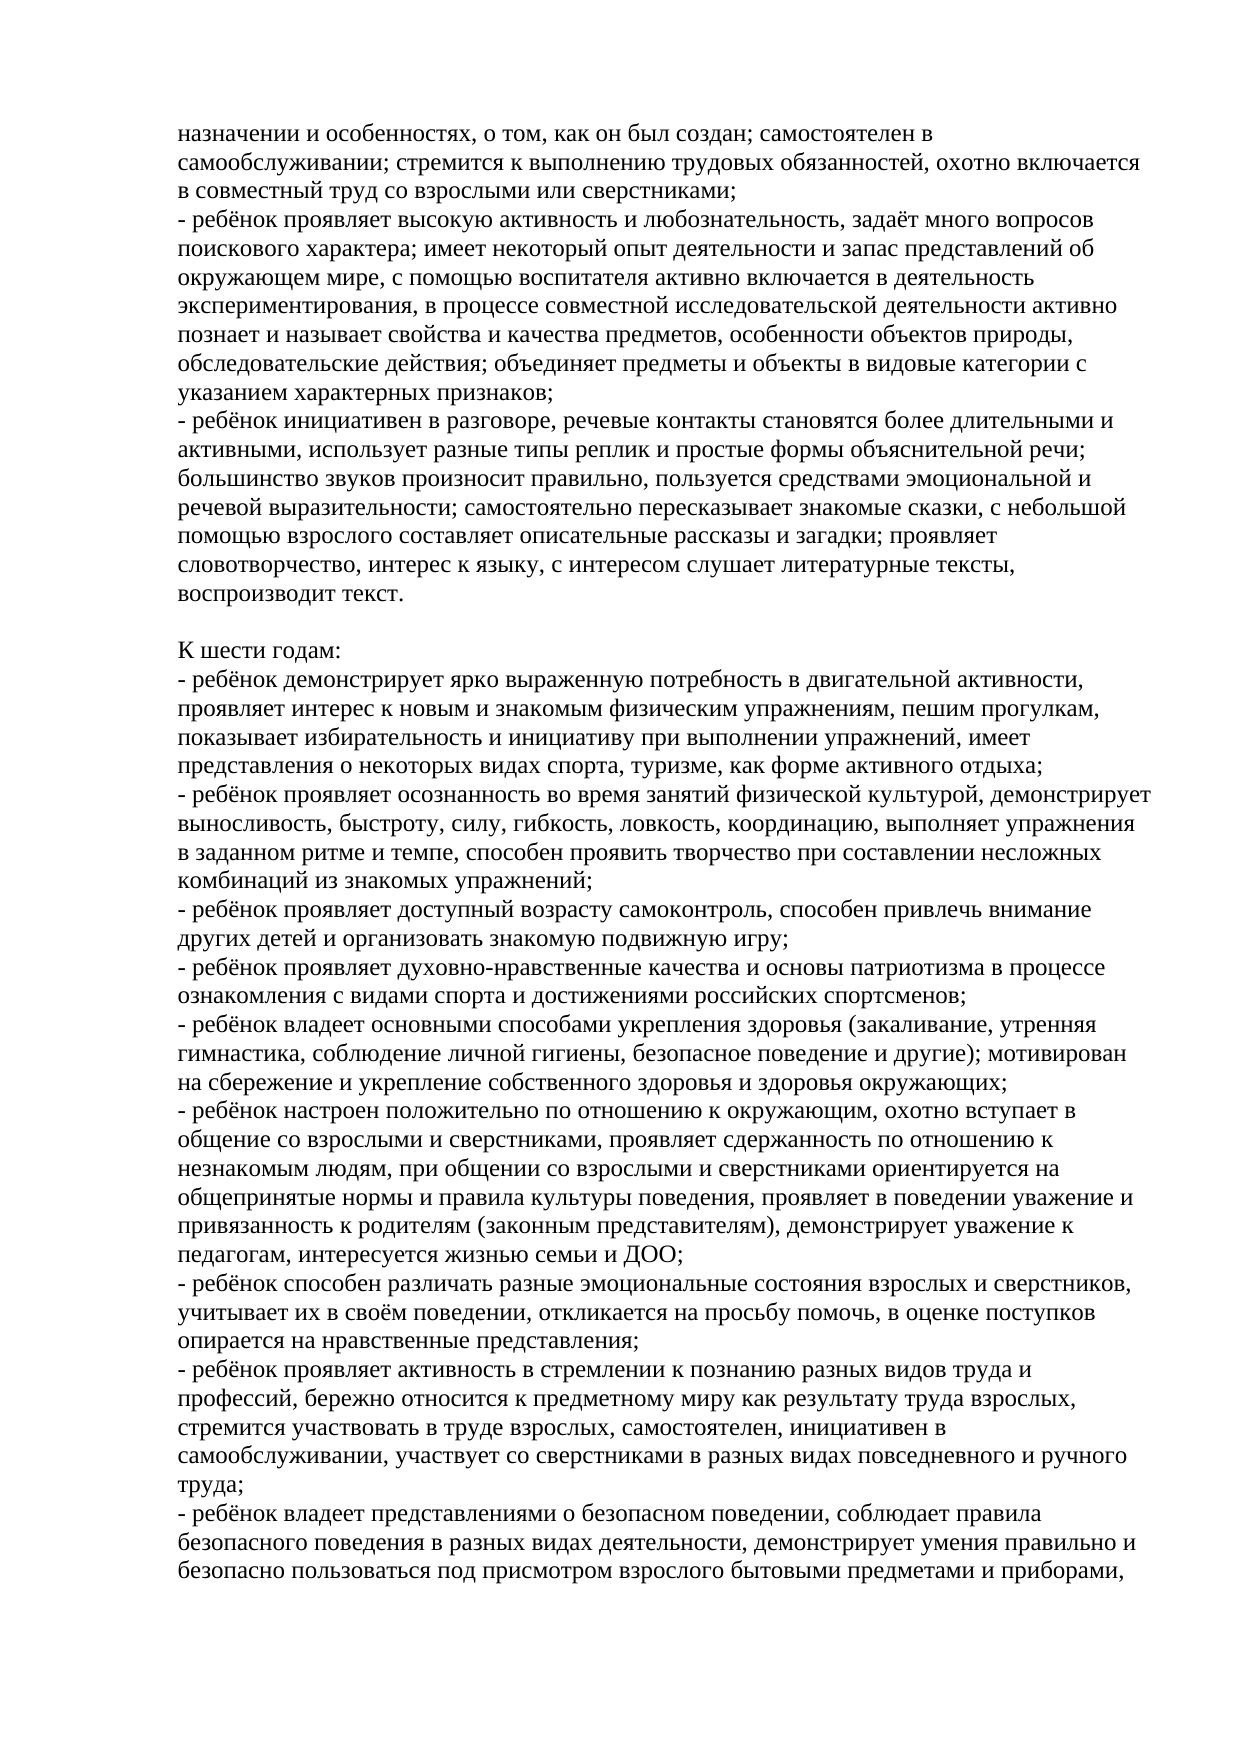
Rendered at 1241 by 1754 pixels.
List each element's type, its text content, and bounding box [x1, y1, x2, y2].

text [177, 1498, 1152, 1584]
text - ребёнок проявляет высокую активность и любознательность, задаёт много вопросов поискового характера; имеет некоторый опыт деятельности и запас представлений об окружающем мире, с помощью воспитателя активно включается в деятельность экспериментирования, в процессе совместной исследовательской деятельности активно познает и называет свойства и качества предметов, особенности объектов природы, обследовательские действия; объединяет предметы и объекты в видовые категории с указанием характерных признаков; [177, 204, 1152, 406]
text К шести годам: [177, 636, 1152, 664]
text - ребёнок проявляет осознанность во время занятий физической культурой, демонстрирует выносливость, быстроту, силу, гибкость, ловкость, координацию, выполняет упражнения в заданном ритме и темпе, способен проявить творчество при составлении несложных комбинаций из знакомых упражнений; [177, 779, 1152, 894]
text - ребёнок настроен положительно по отношению к окружающим, охотно вступает в общение со взрослыми и сверстниками, проявляет сдержанность по отношению к незнакомым людям, при общении со взрослыми и сверстниками ориентируется на общепринятые нормы и правила культуры поведения, проявляет в поведении уважение и привязанность к родителям (законным представителям), демонстрирует уважение к педагогам, интересуется жизнью семьи и ДОО; [177, 1096, 1152, 1268]
text - ребёнок проявляет доступный возрасту самоконтроль, способен привлечь внимание других детей и организовать знакомую подвижную игру; [177, 894, 1152, 952]
text - ребёнок способен различать разные эмоциональные состояния взрослых и сверстников, учитывает их в своём поведении, откликается на просьбу помочь, в оценке поступков опирается на нравственные представления; [177, 1268, 1152, 1354]
text - ребёнок демонстрирует ярко выраженную потребность в двигательной активности, проявляет интерес к новым и знакомым физическим упражнениям, пешим прогулкам, показывает избирательность и инициативу при выполнении упражнений, имеет представления о некоторых видах спорта, туризме, как форме активного отдыха; [177, 664, 1152, 779]
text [177, 118, 1152, 204]
text - ребёнок владеет основными способами укрепления здоровья (закаливание, утренняя гимнастика, соблюдение личной гигиены, безопасное поведение и другие); мотивирован на сбережение и укрепление собственного здоровья и здоровья окружающих; [177, 1009, 1152, 1096]
text - ребёнок проявляет духовно-нравственные качества и основы патриотизма в процессе ознакомления с видами спорта и достижениями российских спортсменов; [177, 952, 1152, 1009]
text - ребёнок проявляет активность в стремлении к познанию разных видов труда и профессий, бережно относится к предметному миру как результату труда взрослых, стремится участвовать в труде взрослых, самостоятелен, инициативен в самообслуживании, участвует со сверстниками в разных видах повседневного и ручного труда; [177, 1354, 1152, 1498]
text - ребёнок инициативен в разговоре, речевые контакты становятся более длительными и активными, использует разные типы реплик и простые формы объяснительной речи; большинство звуков произносит правильно, пользуется средствами эмоциональной и речевой выразительности; самостоятельно пересказывает знакомые сказки, с небольшой помощью взрослого составляет описательные рассказы и загадки; проявляет словотворчество, интерес к языку, с интересом слушает литературные тексты, воспроизводит текст. [177, 406, 1152, 607]
